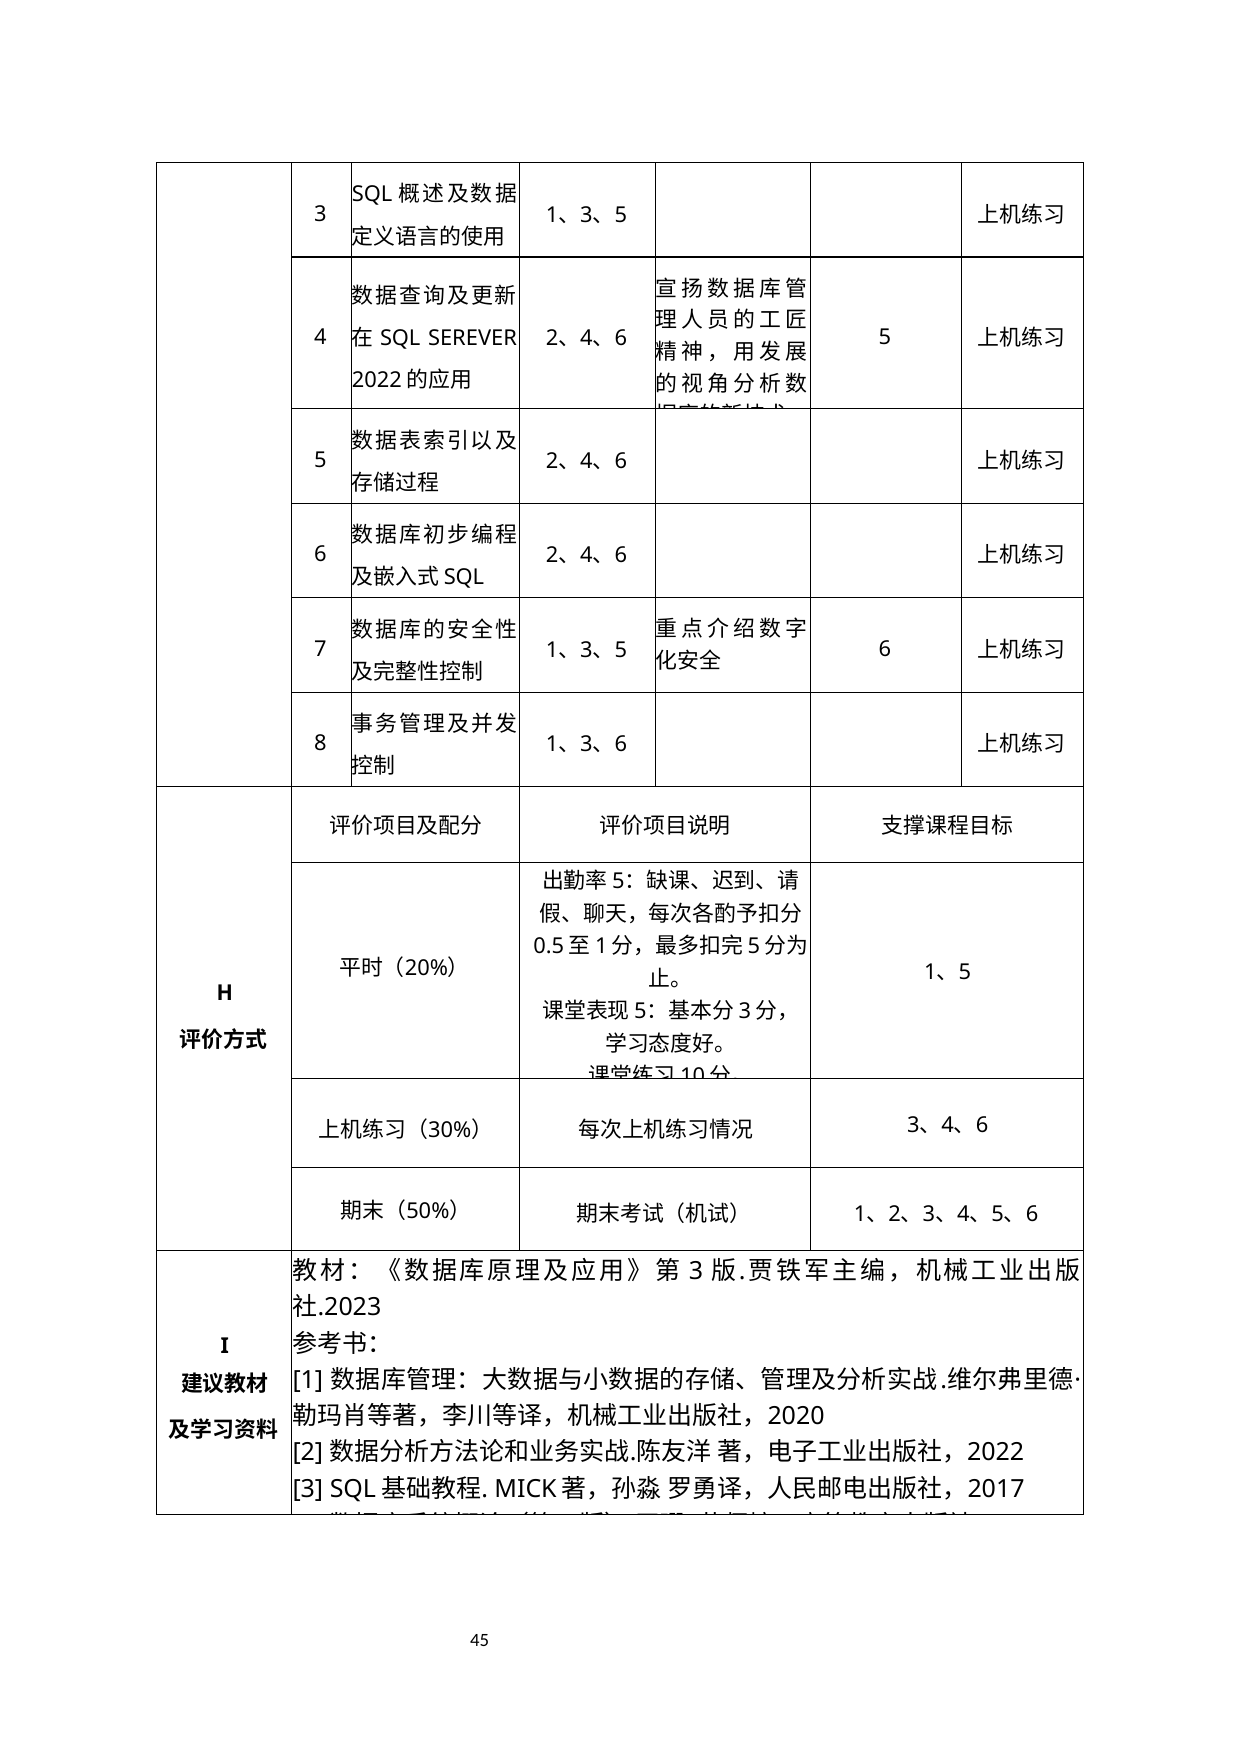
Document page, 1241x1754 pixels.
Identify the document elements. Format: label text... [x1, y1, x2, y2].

table_cell [811, 693, 961, 786]
table_cell 7 [292, 598, 351, 692]
table_cell 重点介绍数字化安全 [656, 598, 810, 692]
table_cell 评价项目及配分 [292, 787, 519, 862]
table_cell 3、4、6 [811, 1079, 1083, 1167]
table_cell 上机练习 [962, 693, 1083, 786]
table_cell 期末（50%） [292, 1168, 519, 1249]
table_cell 平时（20%） [292, 863, 519, 1078]
table_cell 事务管理及并发控制 [352, 693, 519, 786]
table_cell 上机练习 [962, 504, 1083, 597]
table_cell 数据表索引以及存储过程 [352, 409, 519, 503]
table_cell 教材：《数据库原理及应用》第3版.贾铁军主编，机械工业出版社.2023 参考书： [1] 数据库管理：大数据与小数据的存储、管理及分析实战.维尔弗里德·勒玛肖等著，李川等译，机械工业出版社，2020 [2] 数据分析方法论和业务实战.陈友洋 著，电子工业出版社，2022 [3] SQL基础教程. MICK著，孙淼 罗勇译，人民邮电出版社，2017 [4] 数据库系统概论（第4版）.王珊, 萨师煊，高等教育出版社，2008 [292, 1251, 1083, 1513]
table_cell 评价项目说明 [520, 787, 810, 862]
table_cell I 建议教材 及学习资料 [157, 1251, 291, 1513]
table_cell [656, 409, 810, 503]
table_cell 1、2、3、4、5、6 [811, 1168, 1083, 1249]
table_cell [811, 409, 961, 503]
table_cell H 评价方式 [157, 787, 291, 1249]
table_cell 支撑课程目标 [811, 787, 1083, 862]
table_cell 5 [292, 409, 351, 503]
table_cell 2、4、6 [520, 258, 655, 408]
table_cell 上机练习 [962, 163, 1083, 256]
table_cell 1、5 [811, 863, 1083, 1078]
table_cell [811, 163, 961, 256]
table_cell [811, 504, 961, 597]
table_cell 上机练习（30%） [292, 1079, 519, 1167]
table_cell 2、4、6 [520, 409, 655, 503]
table_cell 数据库初步编程及嵌入式SQL [352, 504, 519, 597]
table_cell 宣扬数据库管理人员的工匠精神，用发展的视角分析数据库的新技术 [656, 258, 810, 408]
table_cell 数据库的安全性及完整性控制 [352, 598, 519, 692]
table_cell 每次上机练习情况 [520, 1079, 810, 1167]
table_cell 2、4、6 [520, 504, 655, 597]
table_cell 1、3、6 [520, 693, 655, 786]
table_cell 上机练习 [962, 409, 1083, 503]
table_cell 期末考试（机试） [520, 1168, 810, 1249]
table_cell 3 [292, 163, 351, 256]
table_cell 1、3、5 [520, 598, 655, 692]
table_cell 8 [292, 693, 351, 786]
table_cell 6 [292, 504, 351, 597]
table_cell 出勤率5：缺课、迟到、请假、聊天，每次各酌予扣分0.5至1分，最多扣完5分为止。 课堂表现5：基本分3分，学习态度好。 课堂练习10分。 [520, 863, 810, 1078]
table_cell 上机练习 [962, 258, 1083, 408]
table_cell [656, 693, 810, 786]
table_cell 6 [811, 598, 961, 692]
table_cell 1、3、5 [520, 163, 655, 256]
table_cell 数据查询及更新在SQL SEREVER 2022的应用 [352, 258, 519, 408]
table_cell [656, 163, 810, 256]
table_cell SQL概述及数据定义语言的使用 [352, 163, 519, 256]
table_cell 4 [292, 258, 351, 408]
table_cell [656, 504, 810, 597]
table_cell 5 [811, 258, 961, 408]
table_cell 上机练习 [962, 598, 1083, 692]
